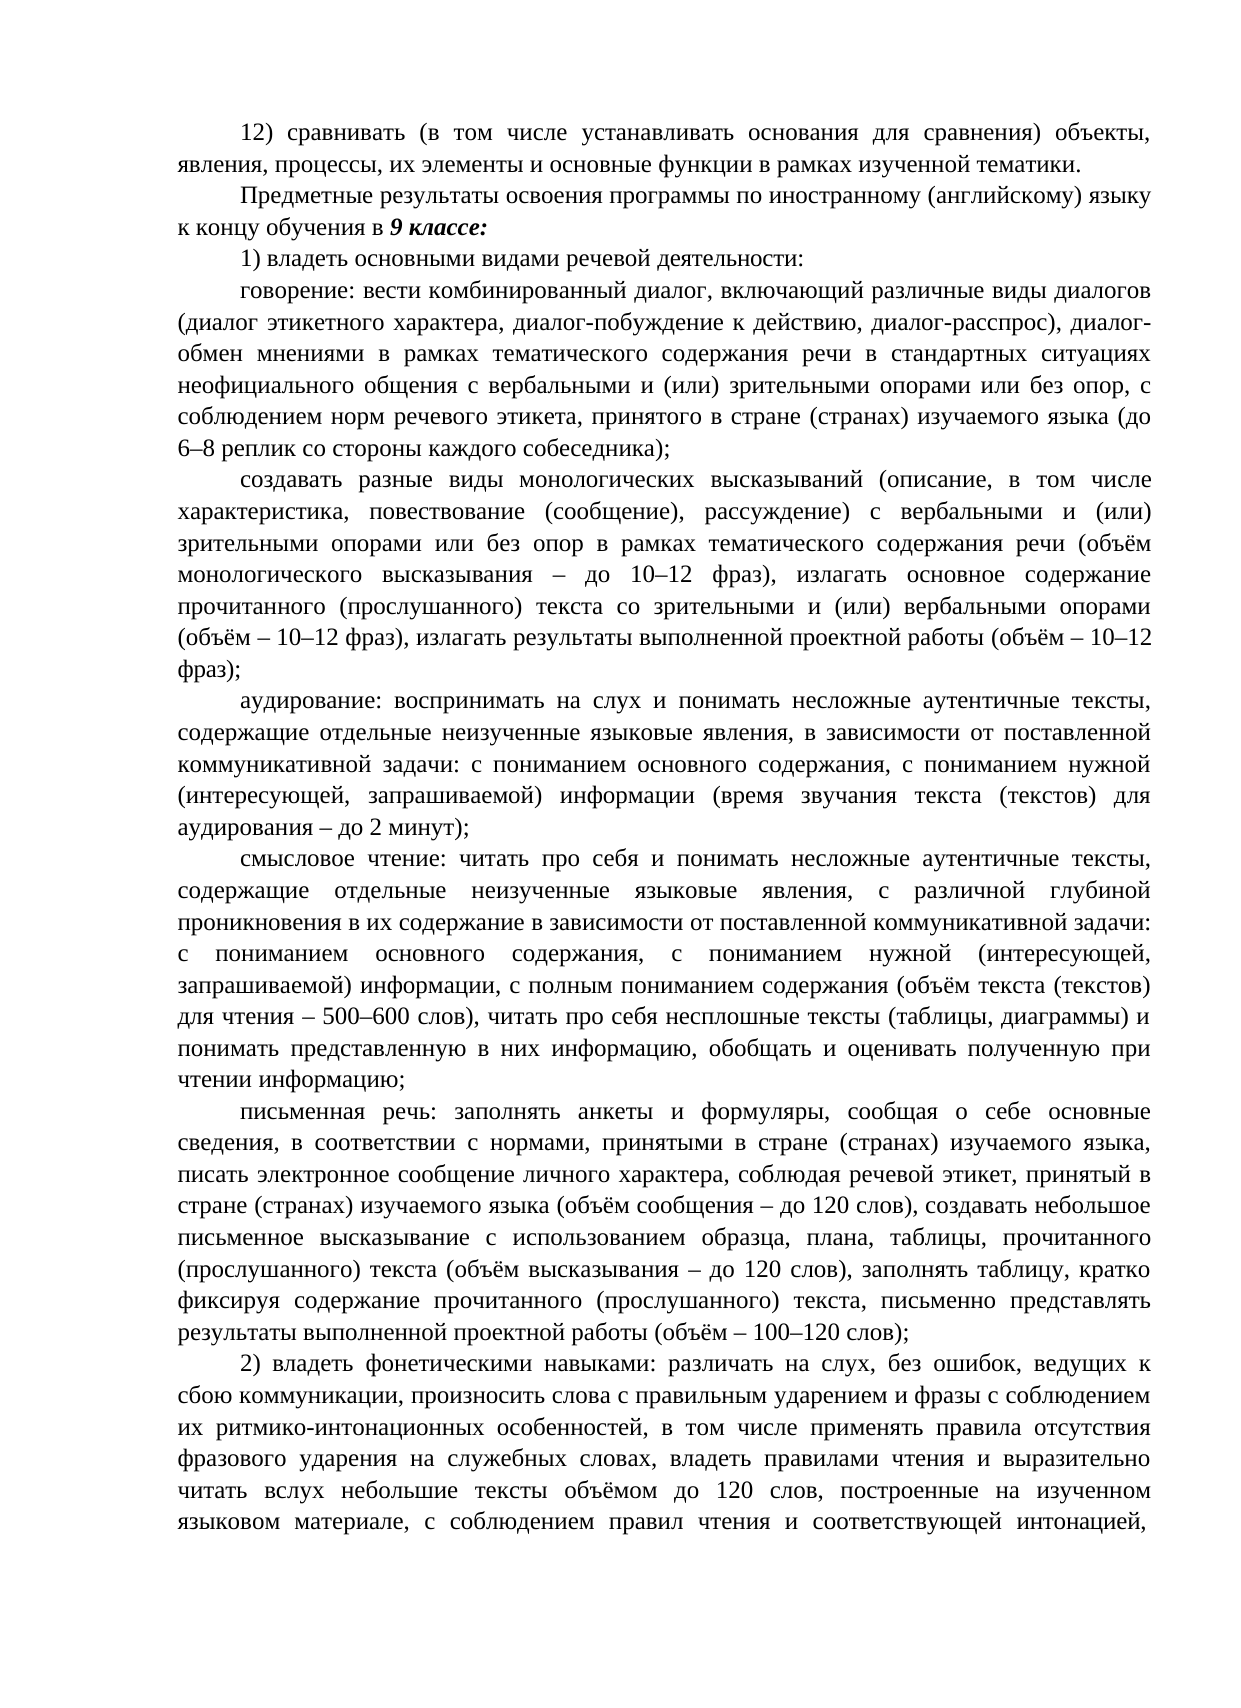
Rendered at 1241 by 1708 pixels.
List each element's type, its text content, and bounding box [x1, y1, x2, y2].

list сравнивать (в том числе устанавливать основания для сравнения) объекты, явления, процессы, их элементы и основные функции в рамках изученной тематики. [177, 117, 1151, 177]
text аудирование: воспринимать на слух и понимать несложные аутентичные тексты, содержащие отдельные неизученные языковые явления, в зависимости от поставленной коммуникативной задачи: с пониманием основного содержания, с пониманием нужной (интересующей, запрашиваемой) информации (время звучания текста (текстов) для аудирования – до 2 минут); [177, 686, 1152, 841]
text создавать разные виды монологических высказываний (описание, в том числе характеристика, повествование (сообщение), рассуждение) с вербальными и (или) зрительными опорами или без опор в рамках тематического содержания речи (объём монологического высказывания – до 10–12 фраз), излагать основное содержание прочитанного (прослушанного) текста со зрительными и (или) вербальными опорами (объём – 10–12 фраз), излагать результаты выполненной проектной работы (объём – 10–12 фраз); [177, 464, 1152, 683]
text говорение: вести комбинированный диалог, включающий различные виды диалогов (диалог этикетного характера, диалог-побуждение к действию, диалог-расспрос), диалог- обмен мнениями в рамках тематического содержания речи в стандартных ситуациях неофициального общения с вербальными и (или) зрительными опорами или без опор, с соблюдением норм речевого этикета, принятого в стране (странах) изучаемого языка (до 6–8 реплик со стороны каждого собеседника); [177, 275, 1152, 462]
list владеть фонетическими навыками: различать на слух, без ошибок, ведущих к сбою коммуникации, произносить слова с правильным ударением и фразы с соблюдением их ритмико-интонационных особенностей, в том числе применять правила отсутствия фразового ударения на служебных словах, владеть правилами чтения и выразительно читать вслух небольшие тексты объёмом до 120 слов, построенные на изученном языковом материале, с соблюдением правил чтения и соответствующей интонацией, [177, 1348, 1152, 1535]
text письменная речь: заполнять анкеты и формуляры, сообщая о себе основные сведения, в соответствии с нормами, принятыми в стране (странах) изучаемого языка, писать электронное сообщение личного характера, соблюдая речевой этикет, принятый в стране (странах) изучаемого языка (объём сообщения – до 120 слов), создавать небольшое письменное высказывание с использованием образца, плана, таблицы, прочитанного (прослушанного) текста (объём высказывания – до 120 слов), заполнять таблицу, кратко фиксируя содержание прочитанного (прослушанного) текста, письменно представлять результаты выполненной проектной работы (объём – 100–120 слов); [177, 1096, 1152, 1346]
text Предметные результаты освоения программы по иностранному (английскому) языку к концу обучения в 9 классе: [177, 180, 1152, 241]
text смысловое чтение: читать про себя и понимать несложные аутентичные тексты, содержащие отдельные неизученные языковые явления, с различной глубиной проникновения в их содержание в зависимости от поставленной коммуникативной задачи: с пониманием основного содержания, с пониманием нужной (интересующей, запрашиваемой) информации, с полным пониманием содержания (объём текста (текстов) для чтения – 500–600 слов), читать про себя несплошные тексты (таблицы, диаграммы) и понимать представленную в них информацию, обобщать и оценивать полученную при чтении информацию; [177, 843, 1152, 1093]
list владеть основными видами речевой деятельности: [240, 243, 1163, 272]
